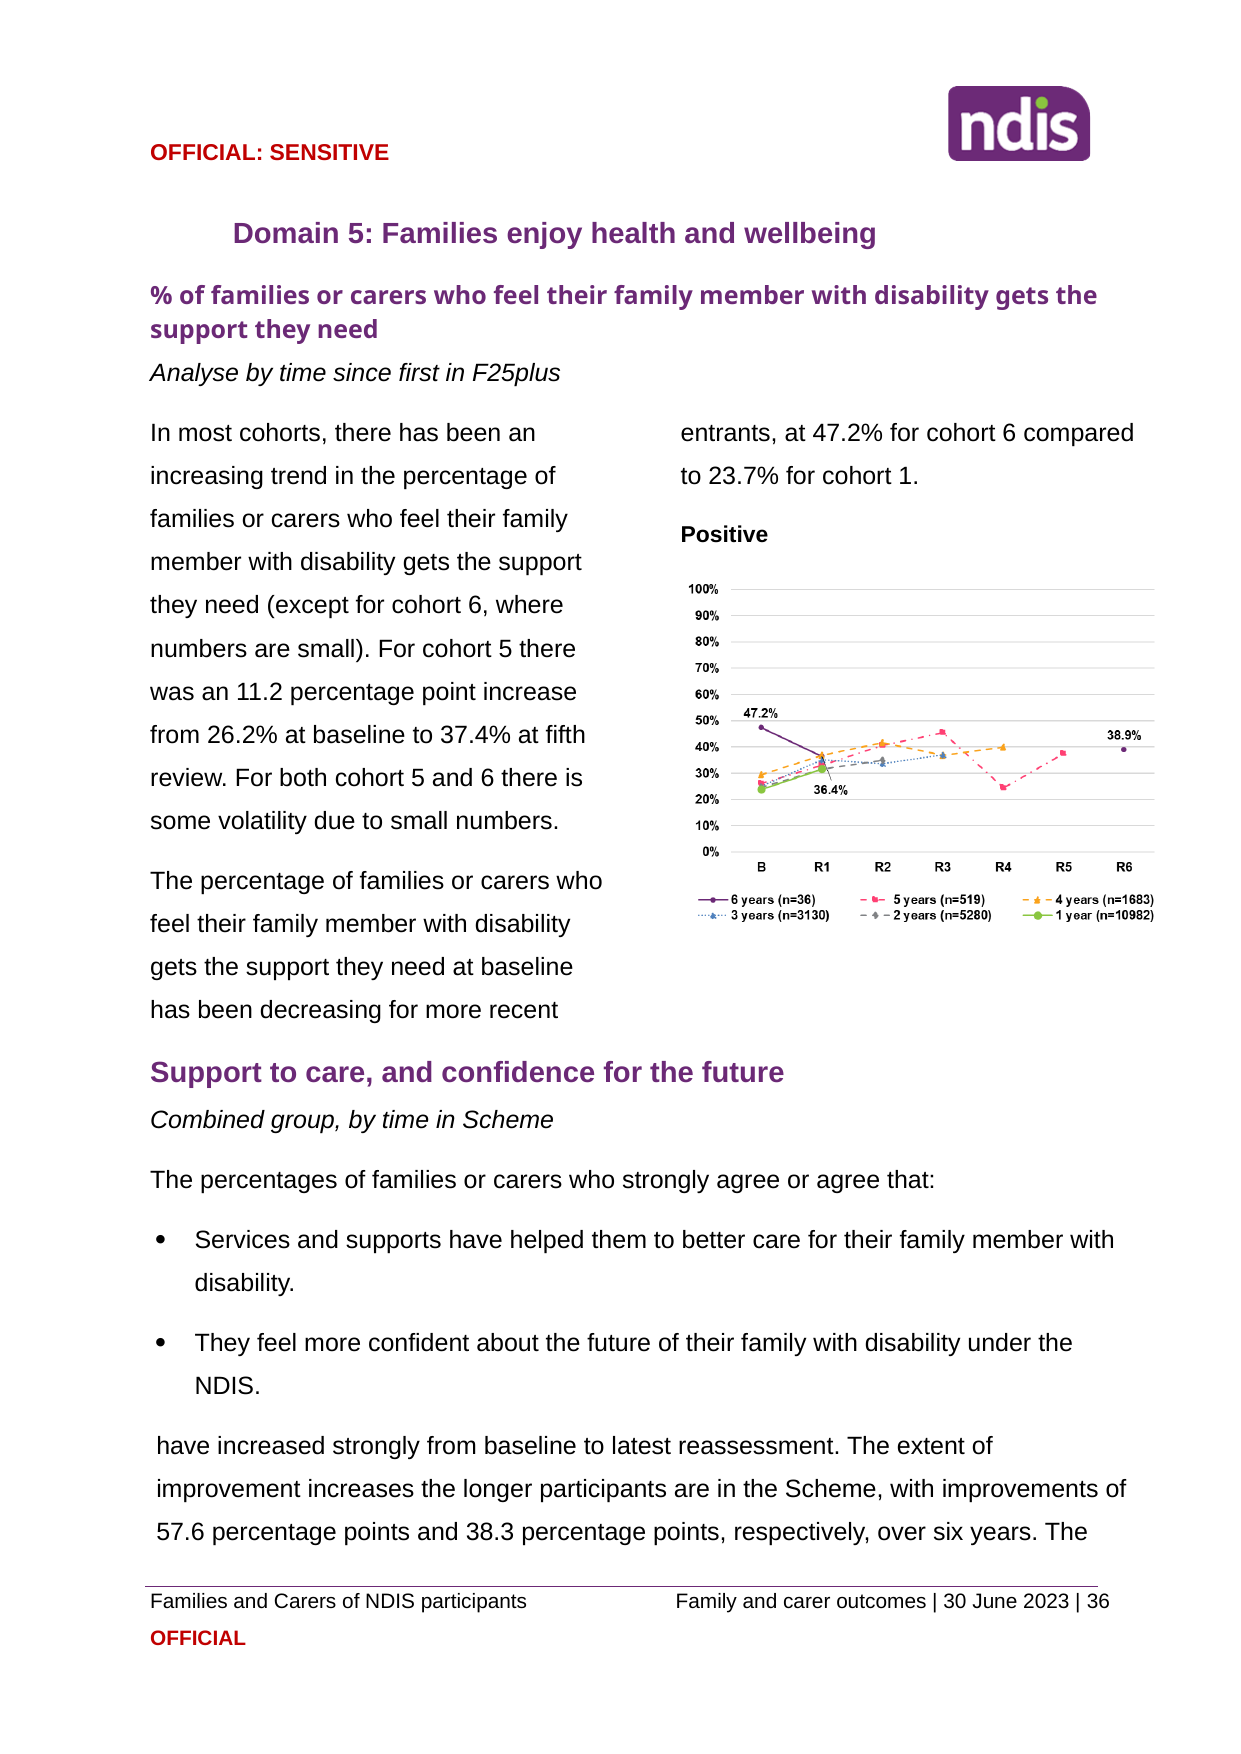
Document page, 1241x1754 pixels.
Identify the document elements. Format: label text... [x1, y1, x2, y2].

picture [948, 86, 1091, 161]
picture [680, 577, 1167, 928]
text Combined group, by time in Scheme [150, 1105, 1137, 1134]
text Services and supports have helped them to better care for their family member with disability. [156, 1225, 1137, 1297]
text The percentage of families or carers who feel their family member with disability gets the support they need at baseline has been decreasing for more recent entrants, at 47.2% for cohort 6 compared to 23.7% for cohort 1. [680, 418, 1137, 490]
text Positive [680, 521, 1137, 547]
subtitle Domain 5: Families enjoy health and wellbeing [150, 216, 1137, 249]
text The percentages of families or carers who strongly agree or agree that: [150, 1165, 1137, 1194]
text Support to care, and confidence for the future [150, 1055, 1137, 1089]
text Analyse by time since first in F25plus [150, 358, 1137, 387]
text % of families or carers who feel their family member with disability gets the support they need [150, 278, 1137, 346]
text The percentage of families or carers who feel their family member with disability gets the support they need at baseline has been decreasing for more recent entrants, at 47.2% for cohort 6 compared to 23.7% for cohort 1. [150, 866, 607, 1024]
text In most cohorts, there has been an increasing trend in the percentage of families or carers who feel their family member with disability gets the support they need (except for cohort 6, where numbers are small). For cohort 5 there was an 11.2 percentage point increase from 26.2% at baseline to 37.4% at fifth review. For both cohort 5 and 6 there is some volatility due to small numbers. [150, 418, 607, 835]
text They feel more confident about the future of their family with disability under the NDIS. [156, 1328, 1137, 1400]
